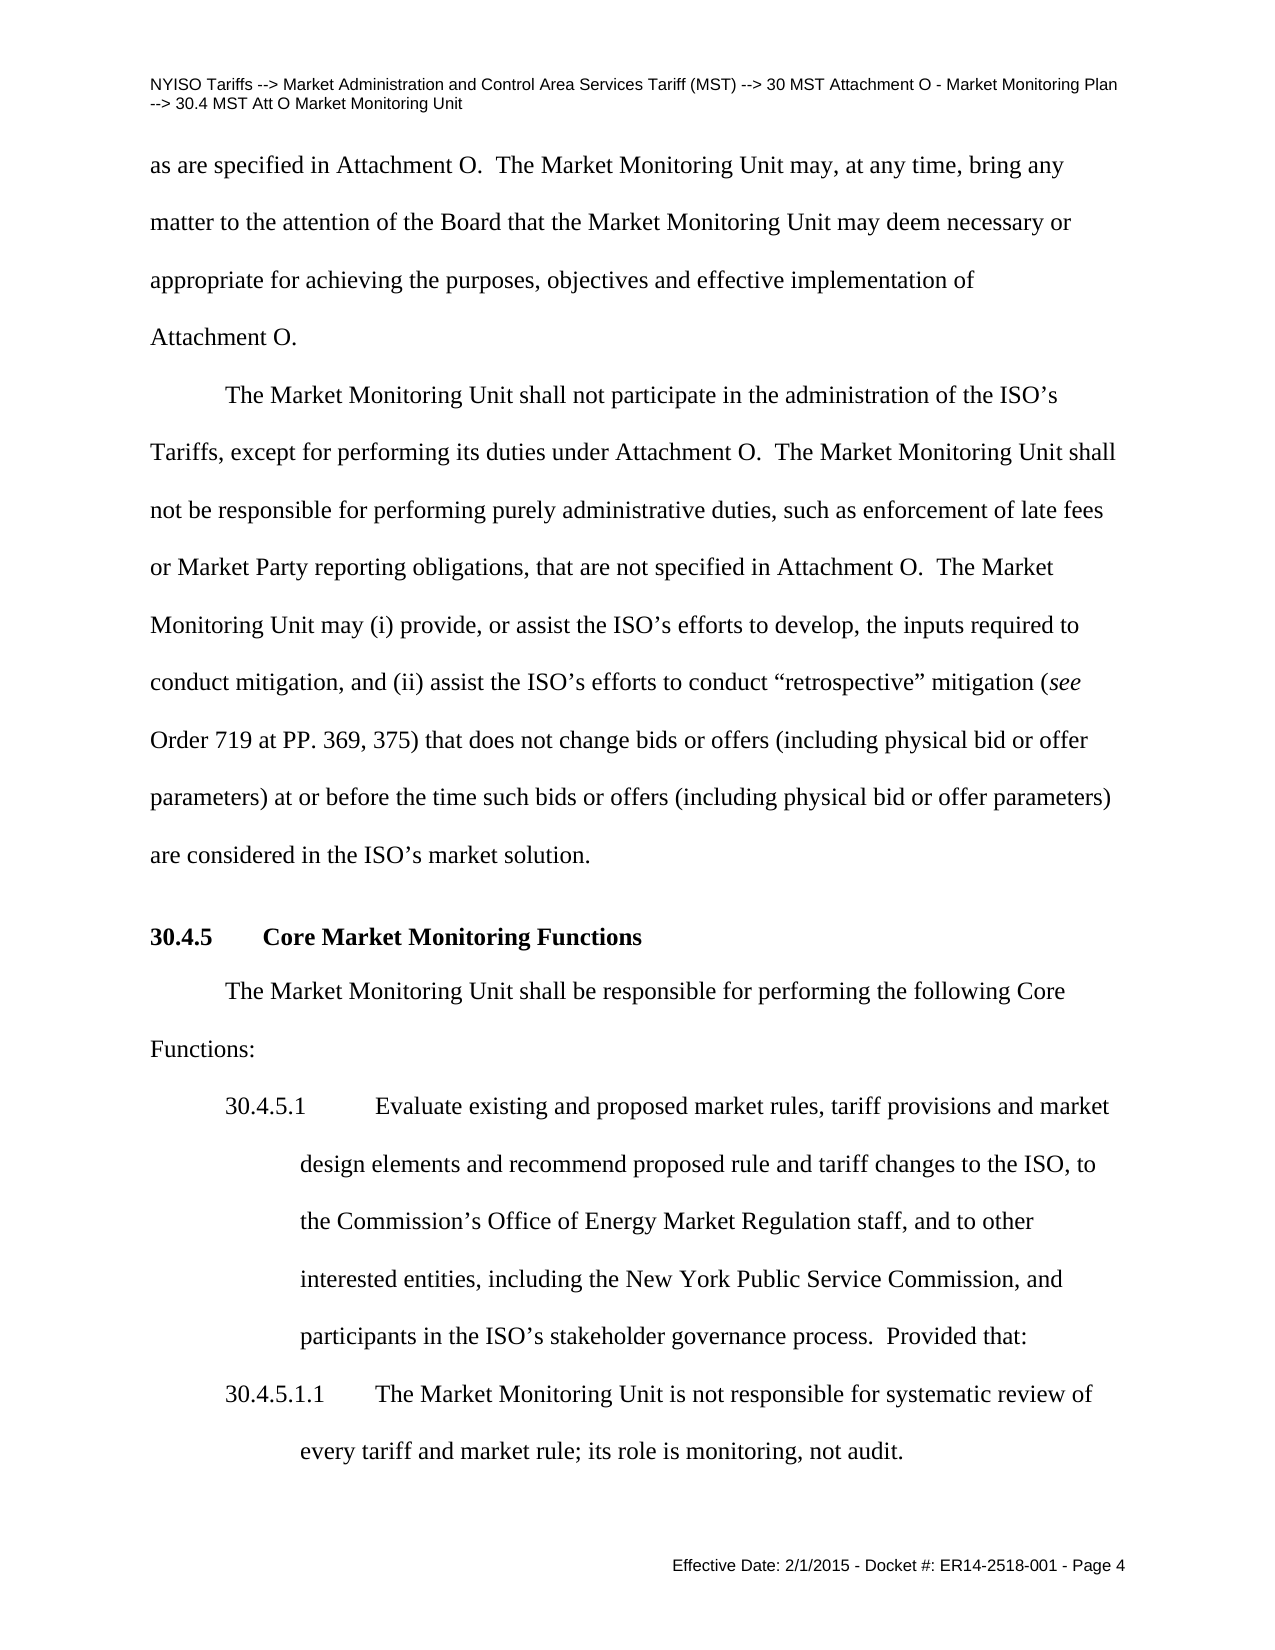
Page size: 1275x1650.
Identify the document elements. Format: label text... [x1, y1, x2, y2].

text 30.4.5.1.1 The Market Monitoring Unit is not responsible for systematic review of every tariff and market rule; its role is monitoring, not audit. [225, 1379, 1125, 1465]
subtitle 30.4.5 Core Market Monitoring Functions [150, 922, 1059, 951]
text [150, 150, 1125, 351]
text The Market Monitoring Unit shall not participate in the administration of the ISO’s Tariffs, except for performing its duties under Attachment O. The Market Monitoring Unit shall not be responsible for performing purely administrative duties, such as enforcement of late fees or Market Party reporting obligations, that are not specified in Attachment O. The Market Monitoring Unit may (i) provide, or assist the ISO’s efforts to develop, the inputs required to conduct mitigation, and (ii) assist the ISO’s efforts to conduct “retrospective” mitigation (see Order 719 at PP. 369, 375) that does not change bids or offers (including physical bid or offer parameters) at or before the time such bids or offers (including physical bid or offer parameters) are considered in the ISO’s market solution. [150, 380, 1125, 869]
text 30.4.5.1 Evaluate existing and proposed market rules, tariff provisions and market design elements and recommend proposed rule and tariff changes to the ISO, to the Commission’s Office of Energy Market Regulation staff, and to other interested entities, including the New York Public Service Commission, and participants in the ISO’s stakeholder governance process. Provided that: [225, 1091, 1125, 1350]
text The Market Monitoring Unit shall be responsible for performing the following Core Functions: [150, 976, 1125, 1062]
